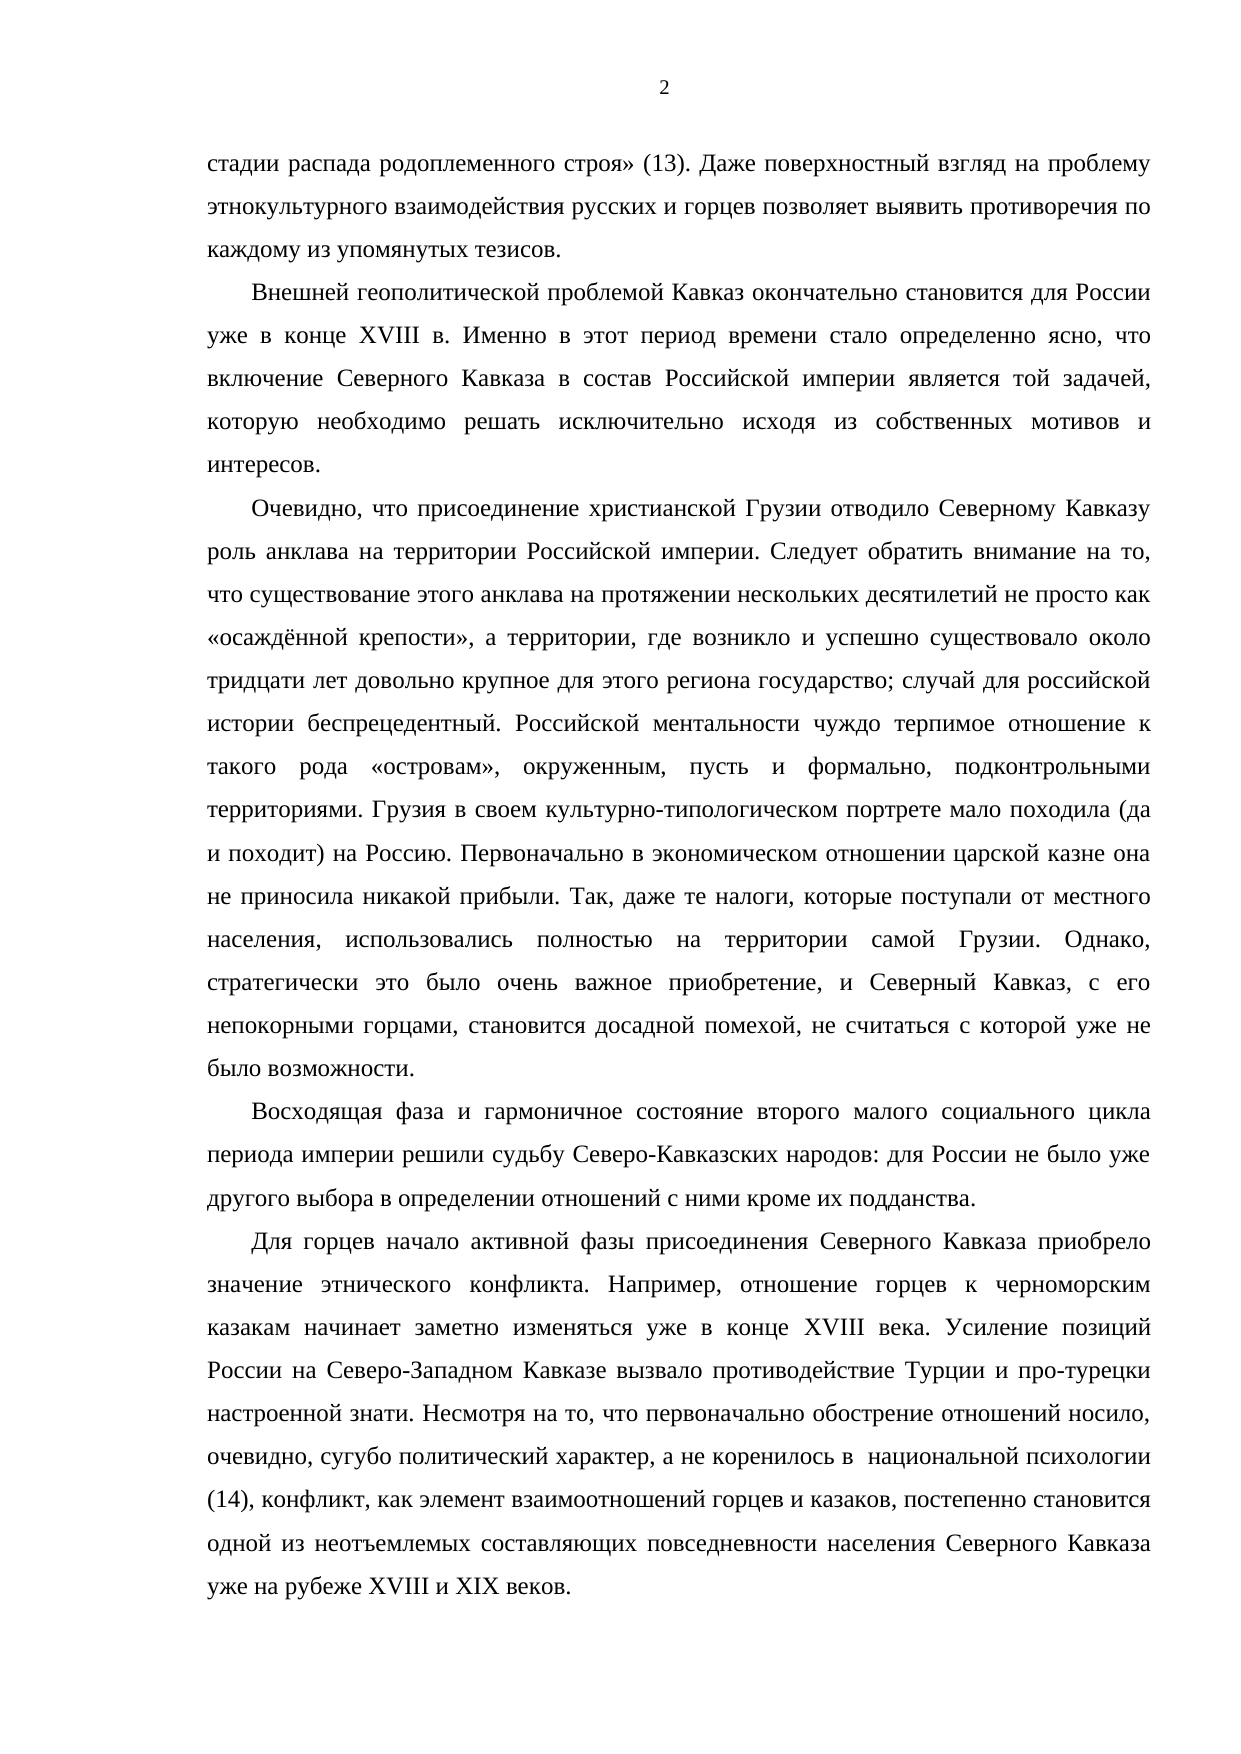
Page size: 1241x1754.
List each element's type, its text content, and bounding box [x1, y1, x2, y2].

text Восходящая фаза и гармоничное состояние второго малого социального цикла периода империи решили судьбу Северо-Кавказских народов: для России не было уже другого выбора в определении отношений с ними кроме их подданства. [207, 1096, 1152, 1211]
text Для горцев начало активной фазы присоединения Северного Кавказа приобрело значение этнического конфликта. Например, отношение горцев к черноморским казакам начинает заметно изменяться уже в конце XVIII века. Усиление позиций России на Северо-Западном Кавказе вызвало противодействие Турции и про-турецки настроенной знати. Несмотря на то, что первоначально обострение отношений носило, очевидно, сугубо политический характер, а не коренилось в национальной психологии (14), конфликт, как элемент взаимоотношений горцев и казаков, постепенно становится одной из неотъемлемых составляющих повседневности населения Северного Кавказа уже на рубеже XVIII и XIX веков. [207, 1226, 1152, 1599]
text Внешней геополитической проблемой Кавказ окончательно становится для России уже в конце ХVIII в. Именно в этот период времени стало определенно ясно, что включение Северного Кавказа в состав Российской империи является той задачей, которую необходимо решать исключительно исходя из собственных мотивов и интересов. [207, 277, 1152, 478]
text Очевидно, что присоединение христианской Грузии отводило Северному Кавказу роль анклава на территории Российской империи. Следует обратить внимание на то, что существование этого анклава на протяжении нескольких десятилетий не просто как «осаждённой крепости», а территории, где возникло и успешно существовало около тридцати лет довольно крупное для этого региона государство; случай для российской истории беспрецедентный. Российской ментальности чуждо терпимое отношение к такого рода «островам», окруженным, пусть и формально, подконтрольными территориями. Грузия в своем культурно-типологическом портрете мало походила (да и походит) на Россию. Первоначально в экономическом отношении царской казне она не приносила никакой прибыли. Так, даже те налоги, которые поступали от местного населения, использовались полностью на территории самой Грузии. Однако, стратегически это было очень важное приобретение, и Северный Кавказ, с его непокорными горцами, становится досадной помехой, не считаться с которой уже не было возможности. [207, 493, 1152, 1082]
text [207, 148, 1152, 263]
